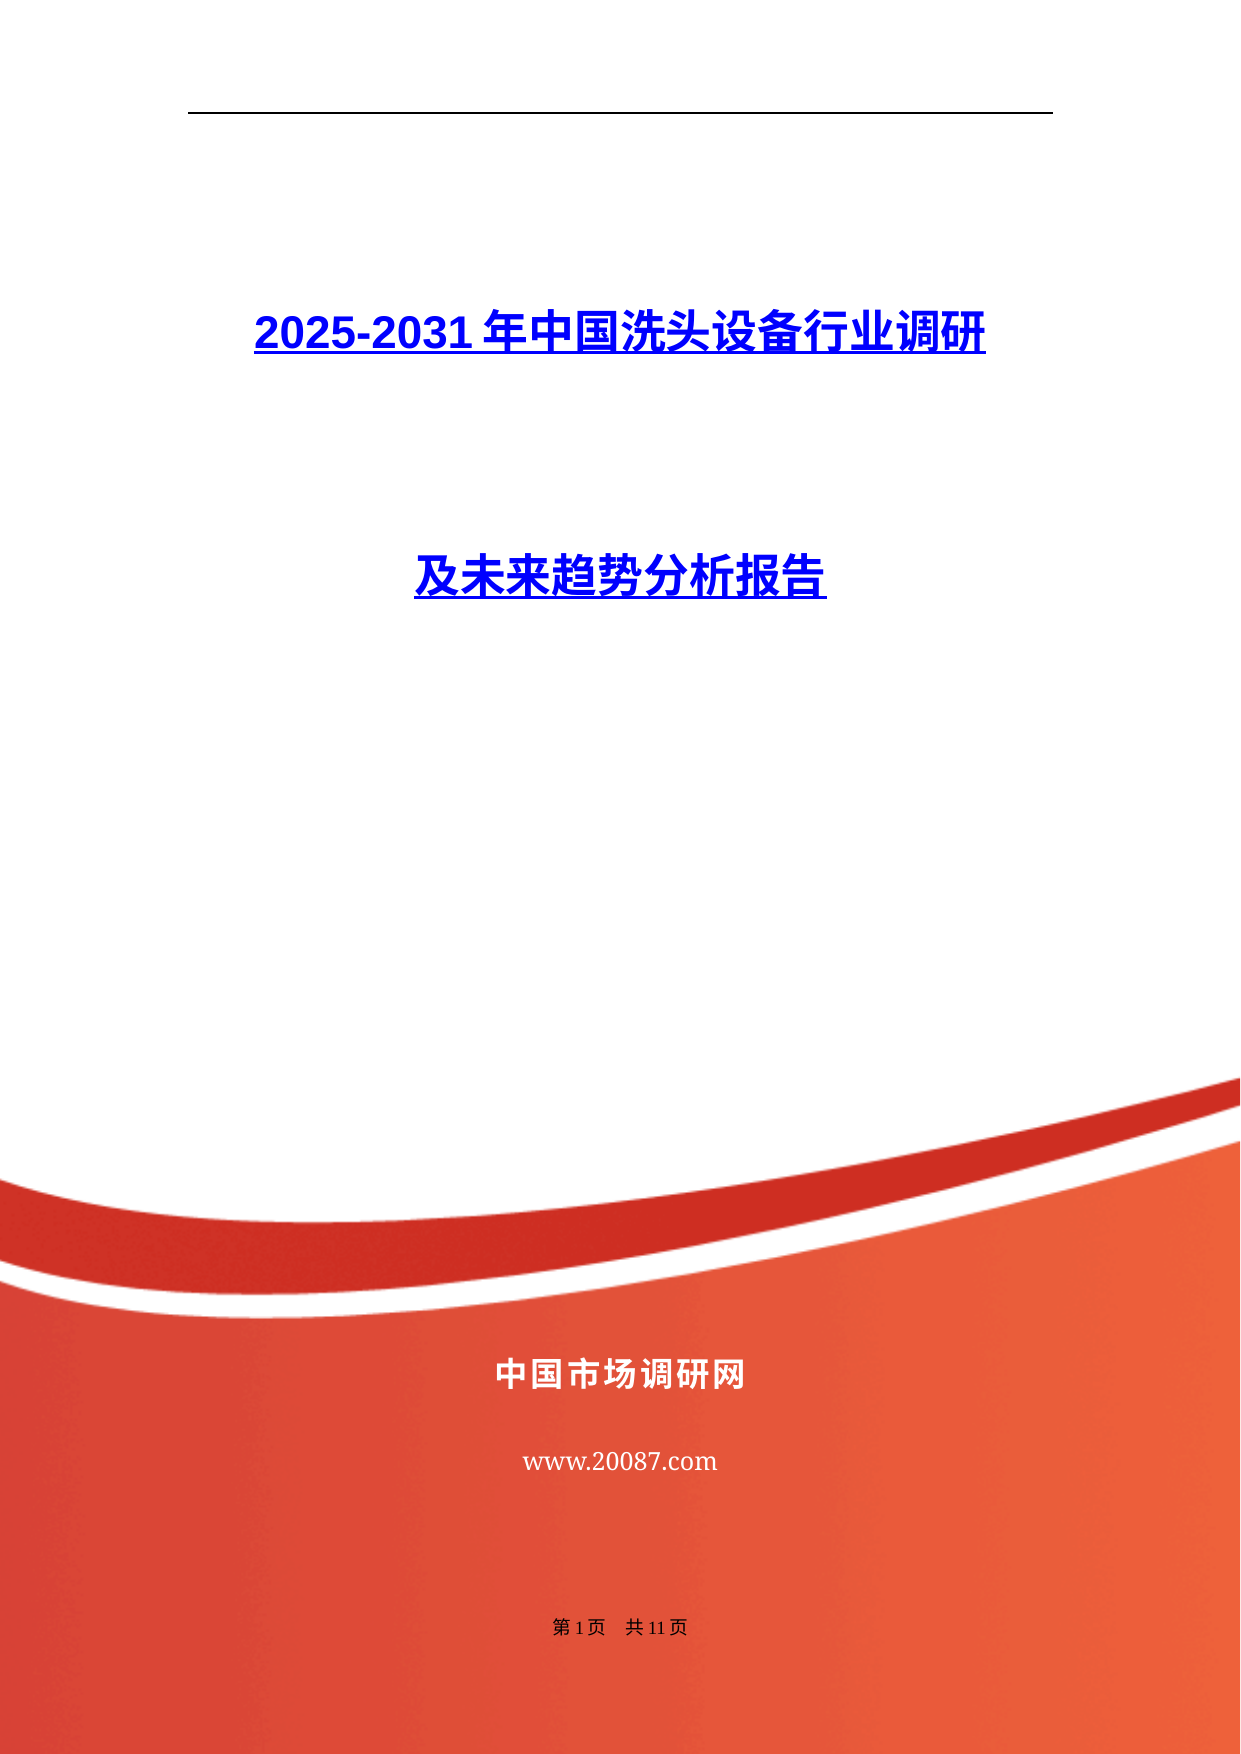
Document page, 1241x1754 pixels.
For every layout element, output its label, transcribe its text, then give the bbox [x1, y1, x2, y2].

text www.20087.com [187, 1428, 1053, 1493]
subtitle 中国市场调研网 [187, 1339, 1053, 1404]
table_header 2025-2031年中国洗头设备行业调研及未来趋势分析报告 [188, 207, 1053, 773]
picture [0, 1006, 1241, 1754]
